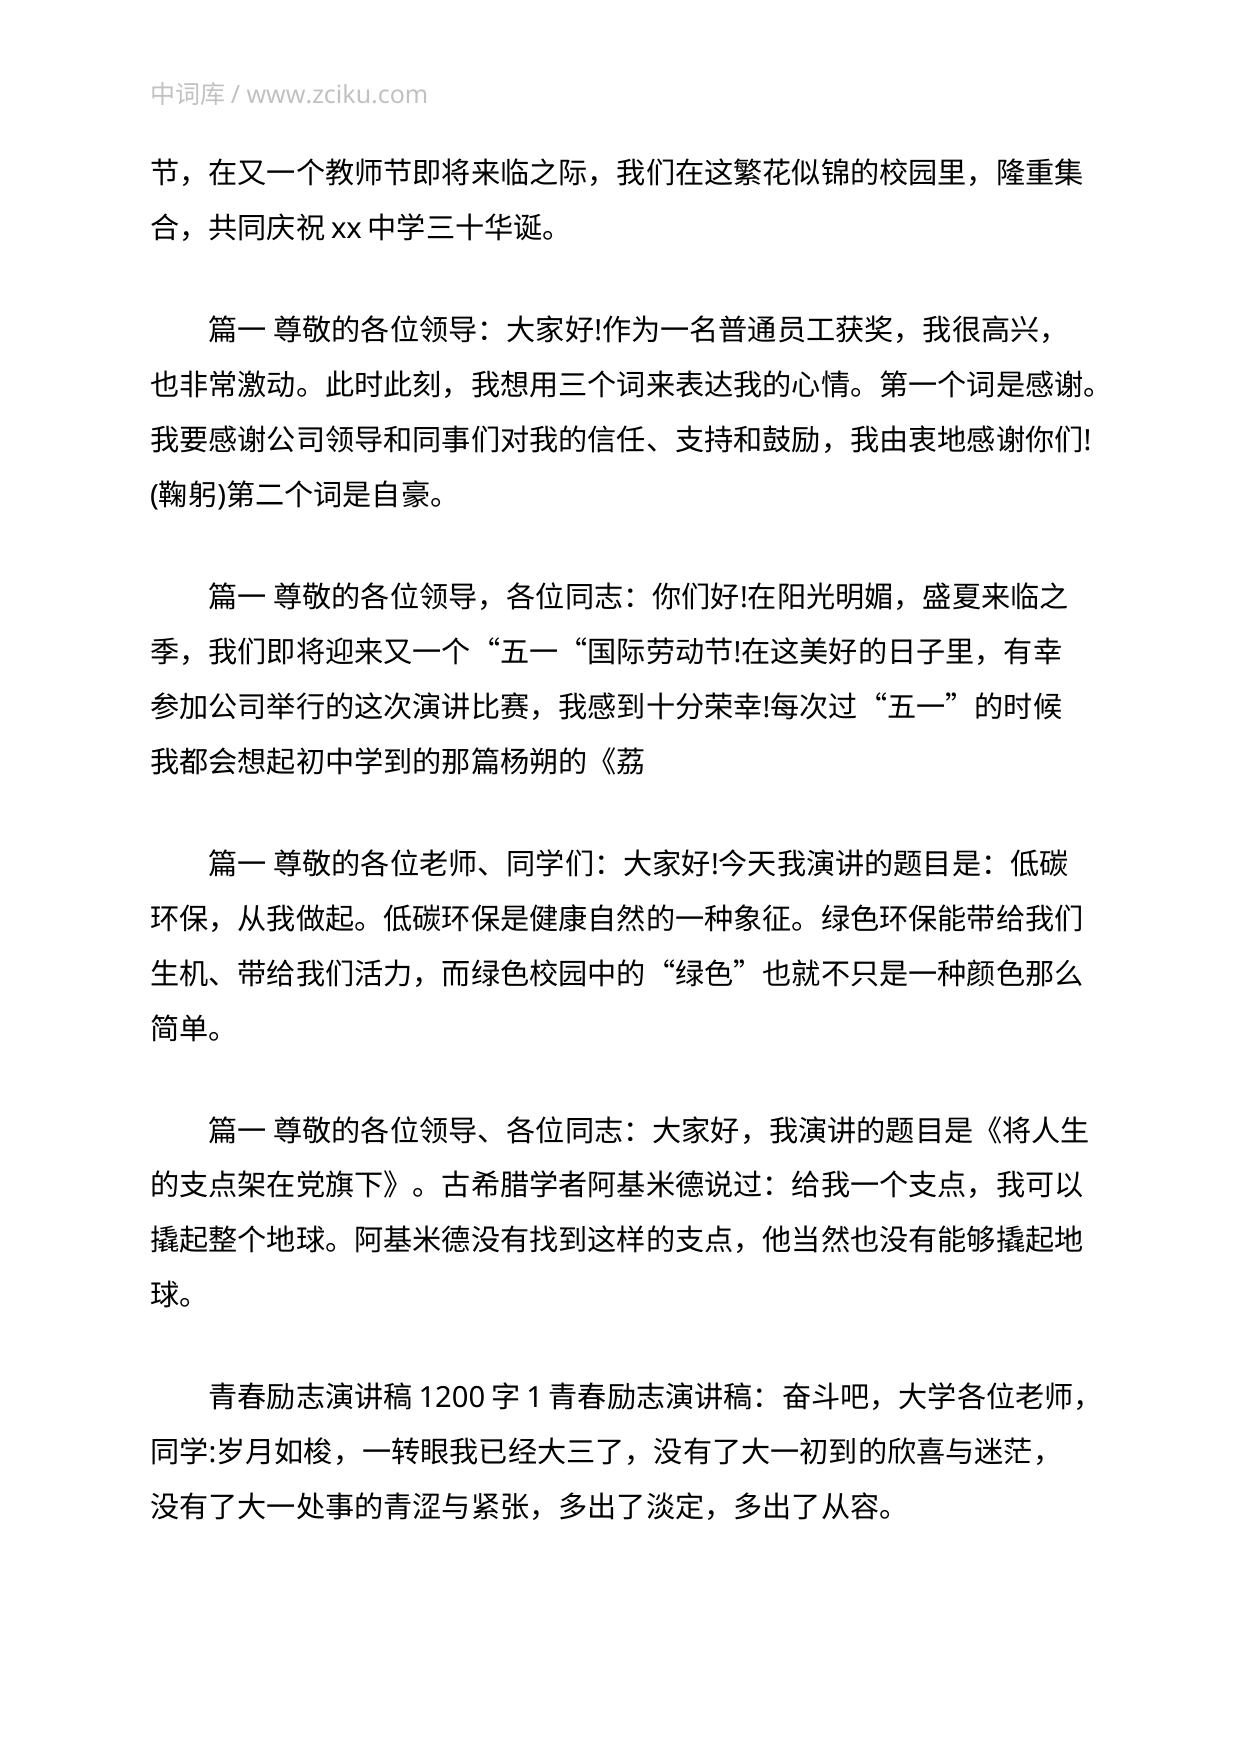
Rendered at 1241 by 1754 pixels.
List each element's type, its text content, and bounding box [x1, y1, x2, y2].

text 篇一 尊敬的各位老师、同学们：大家好!今天我演讲的题目是：低碳环保，从我做起。低碳环保是健康自然的一种象征。绿色环保能带给我们生机、带给我们活力，而绿色校园中的“绿色”也就不只是一种颜色那么简单。 [150, 841, 1090, 1048]
text 青春励志演讲稿1200字1青春励志演讲稿：奋斗吧，大学各位老师，同学:岁月如梭，一转眼我已经大三了，没有了大一初到的欣喜与迷茫，没有了大一处事的青涩与紧张，多出了淡定，多出了从容。 [150, 1373, 1090, 1526]
text 篇一 尊敬的各位领导：大家好!作为一名普通员工获奖，我很高兴，也非常激动。此时此刻，我想用三个词来表达我的心情。第一个词是感谢。我要感谢公司领导和同事们对我的信任、支持和鼓励，我由衷地感谢你们!(鞠躬)第二个词是自豪。 [150, 307, 1090, 514]
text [150, 150, 1090, 247]
text 篇一 尊敬的各位领导、各位同志：大家好，我演讲的题目是《将人生的支点架在党旗下》。古希腊学者阿基米德说过：给我一个支点，我可以撬起整个地球。阿基米德没有找到这样的支点，他当然也没有能够撬起地球。 [150, 1107, 1090, 1314]
text 篇一 尊敬的各位领导，各位同志：你们好!在阳光明媚，盛夏来临之季，我们即将迎来又一个“五一“国际劳动节!在这美好的日子里，有幸参加公司举行的这次演讲比赛，我感到十分荣幸!每次过“五一”的时候我都会想起初中学到的那篇杨朔的《荔 [150, 574, 1090, 781]
